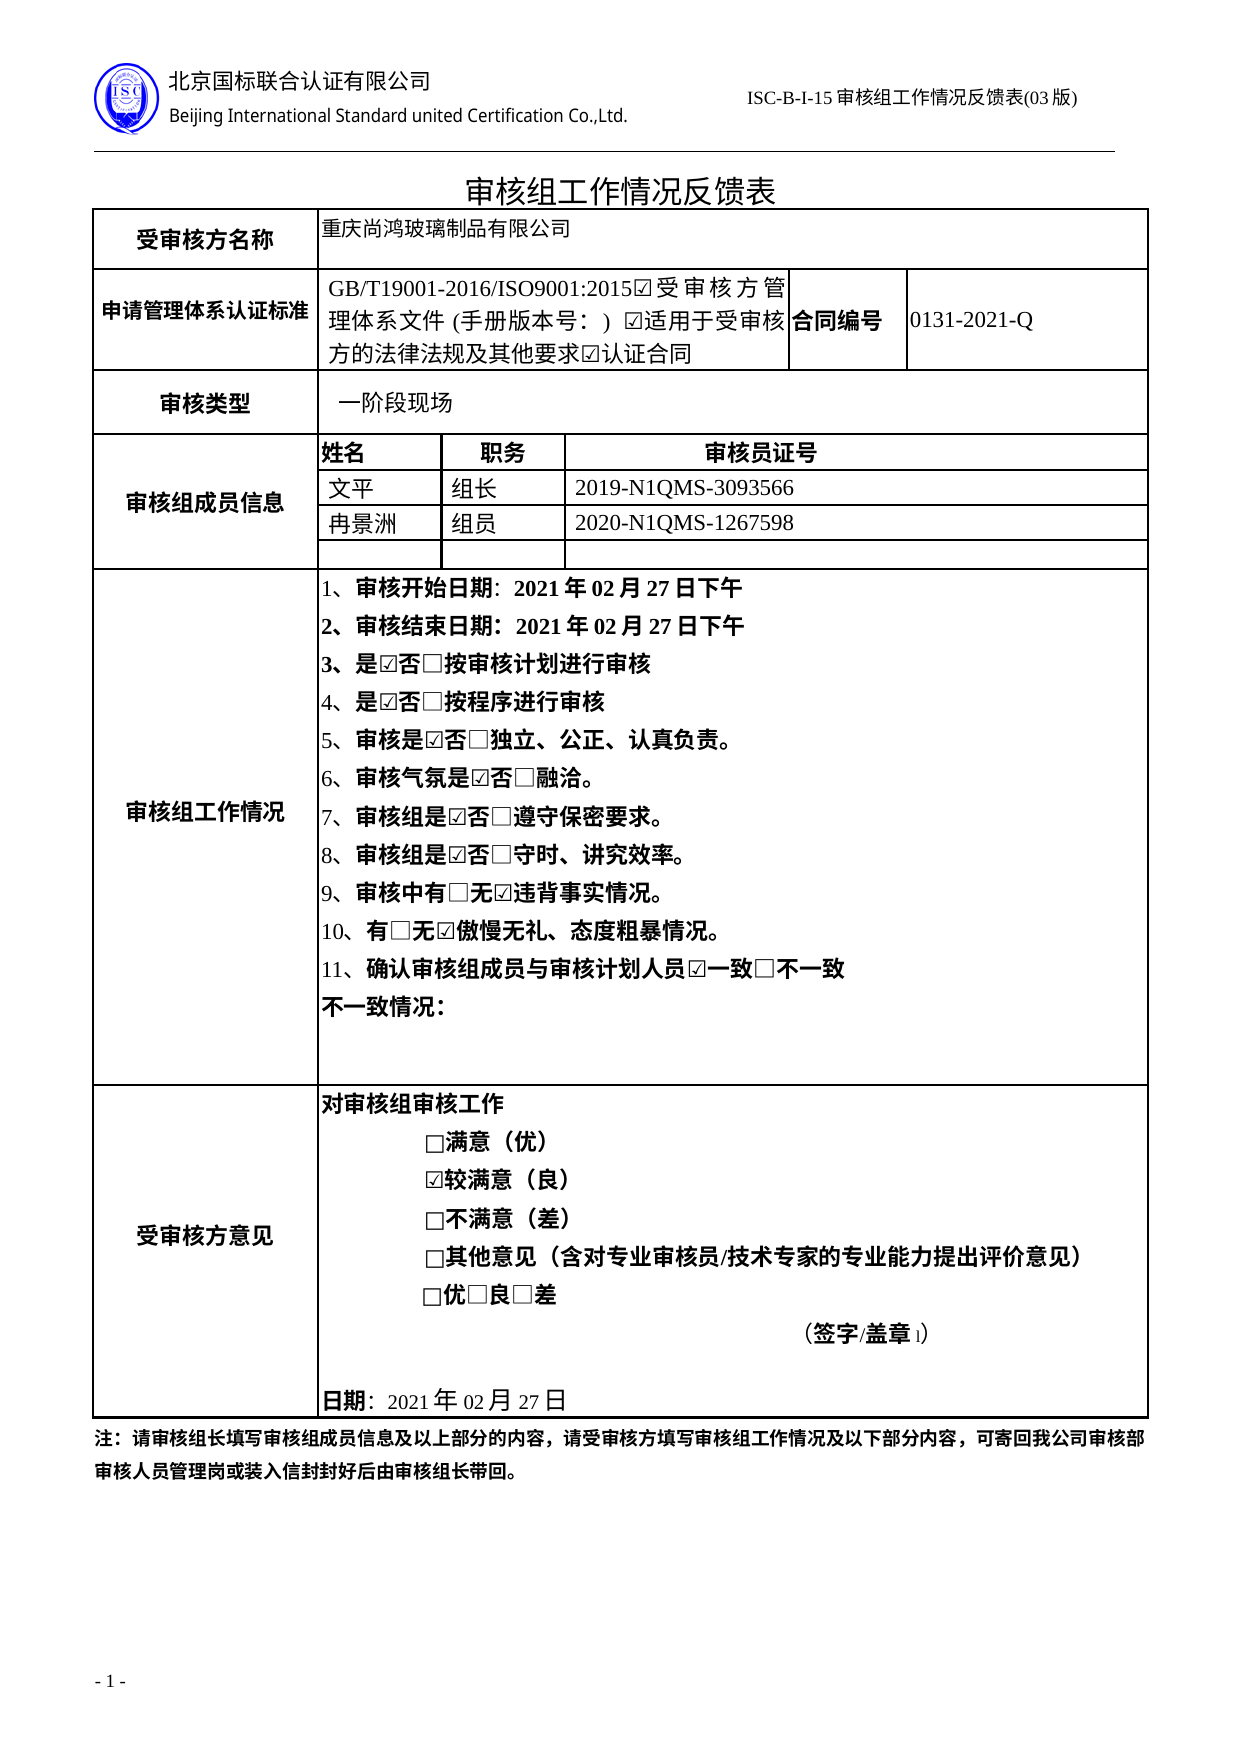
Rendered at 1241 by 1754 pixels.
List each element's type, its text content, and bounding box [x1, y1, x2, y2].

table_cell 一阶段现场 [319, 371, 1147, 433]
table_cell 审核组成员信息 [94, 435, 317, 567]
table_cell 申请管理体系认证标准 [94, 270, 317, 369]
table_cell 对审核组审核工作 □满意（优） ☑较满意（良） □不满意（差） □其他意见（含对专业审核员/技术专家的专业能力提出评价意见） □优□良□差 （签字/盖章l） 日期：2021年02月27日 [319, 1086, 1147, 1416]
table_cell 冉景洲 [319, 506, 440, 539]
table_cell 审核员证号 [566, 435, 1147, 468]
table_cell 职务 [443, 435, 564, 468]
picture [94, 63, 162, 135]
table_cell [566, 541, 1147, 567]
table_cell 1、审核开始日期：2021年02月27日下午 2、审核结束日期：2021年02月27日下午 3、是☑否□按审核计划进行审核 4、是☑否□按程序进行审核 5、审核是☑否□独立、公正、认真负责。 6、审核气氛是☑否□融洽。 7、审核组是☑否□遵守保密要求。 8、审核组是☑否□守时、讲究效率。 9、审核中有□无☑违背事实情况。 10、有□无☑傲慢无礼、态度粗暴情况。 11、确认审核组成员与审核计划人员☑一致□不一致 不一致情况： [319, 570, 1147, 1084]
table_cell 组员 [443, 506, 564, 539]
table_cell 2020-N1QMS-1267598 [566, 506, 1147, 539]
table_cell 2019-N1QMS-3093566 [566, 471, 1147, 504]
text 审核组工作情况反馈表 [94, 183, 1146, 208]
table_cell [319, 541, 440, 567]
table_cell 组长 [443, 471, 564, 504]
text 注：请审核组长填写审核组成员信息及以上部分的内容，请受审核方填写审核组工作情况及以下部分内容，可寄回我公司审核部审核人员管理岗或装入信封封好后由审核组长带回。 [94, 1419, 1146, 1485]
table_cell 姓名 [319, 435, 440, 468]
table_cell 审核组工作情况 [94, 570, 317, 1084]
table_header 受审核方名称 [94, 210, 317, 267]
table_header 重庆尚鸿玻璃制品有限公司 [319, 210, 1147, 267]
table_cell 审核类型 [94, 371, 317, 433]
table_cell 受审核方意见 [94, 1086, 317, 1416]
table_cell [443, 541, 564, 567]
table_cell GB/T19001-2016/ISO9001:2015☑受审核方管理体系文件 (手册版本号：) ☑适用于受审核方的法律法规及其他要求☑认证合同 [319, 270, 788, 369]
table_cell 0131-2021-Q [908, 270, 1147, 369]
table_cell 文平 [319, 471, 440, 504]
table_cell 合同编号 [790, 270, 906, 369]
